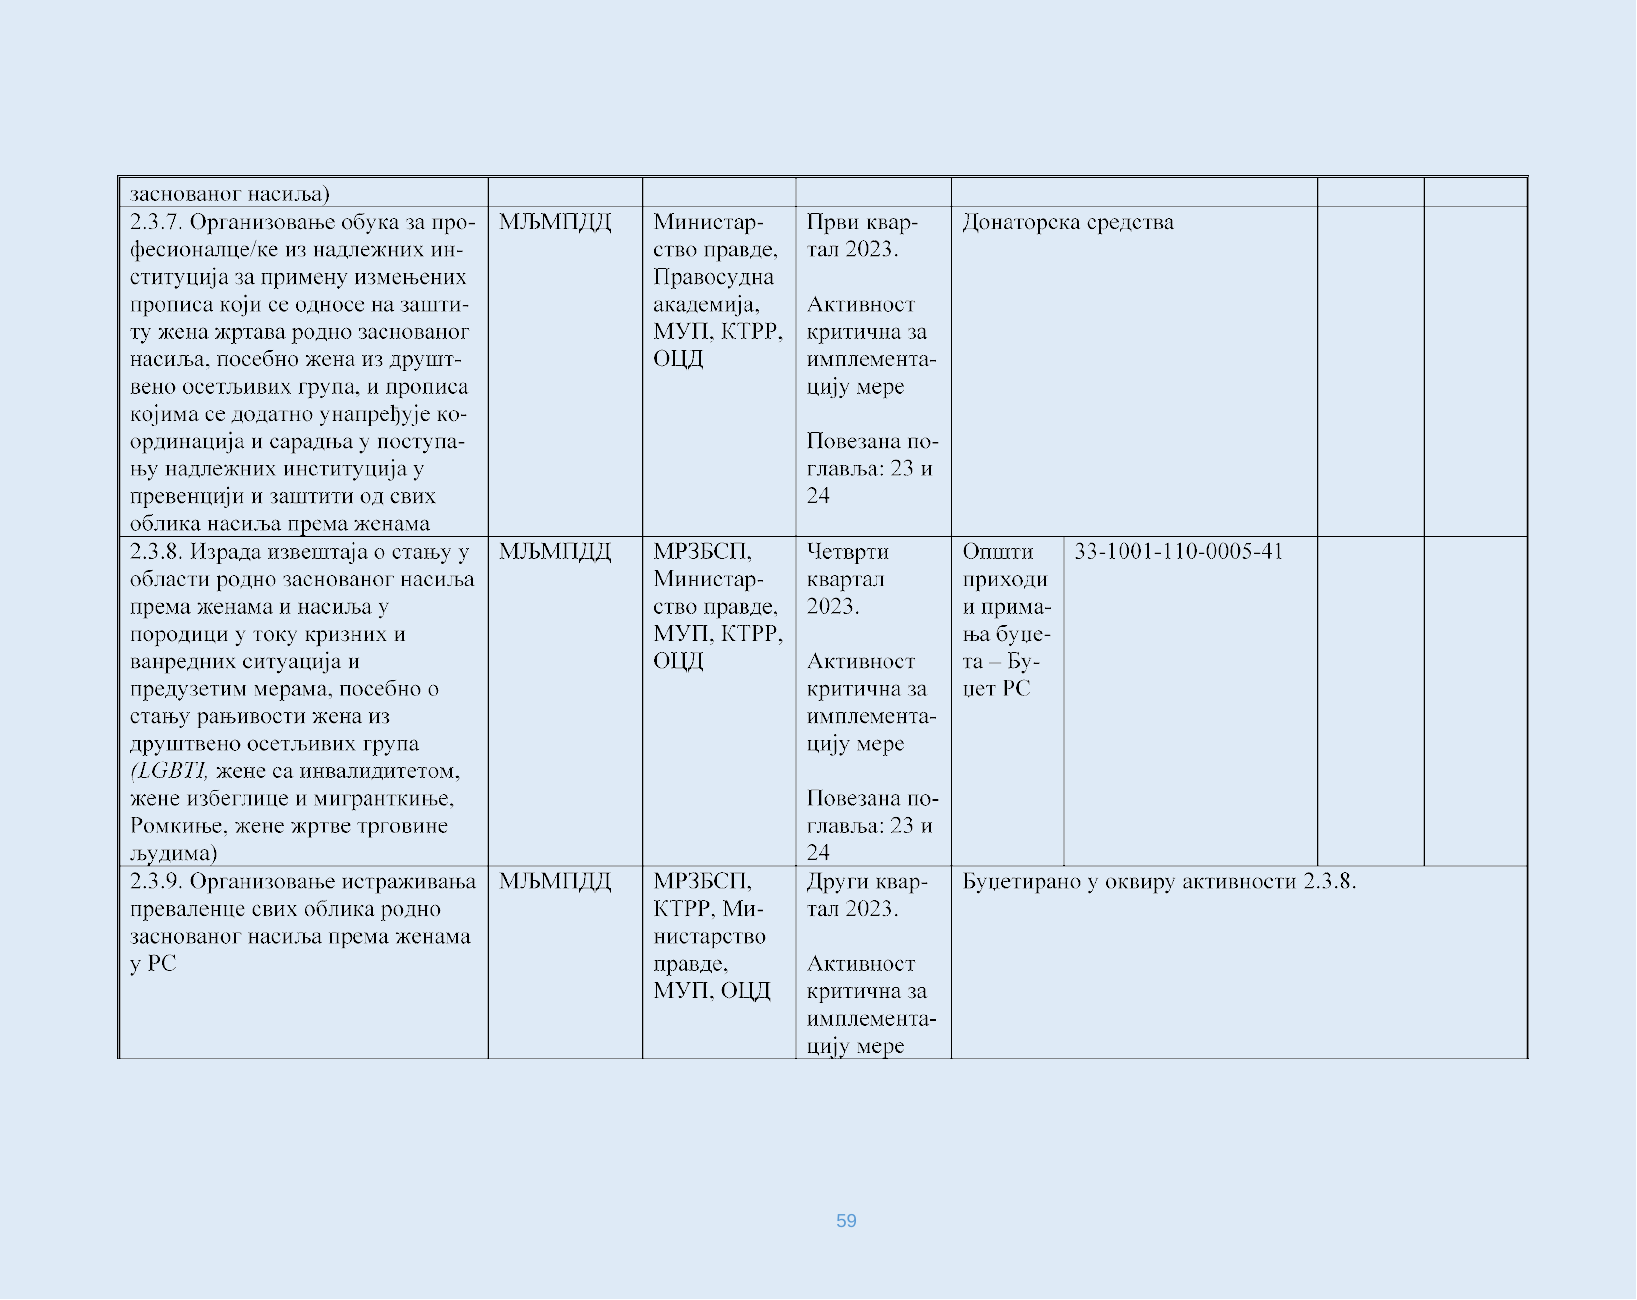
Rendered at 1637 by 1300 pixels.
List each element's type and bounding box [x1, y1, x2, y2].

picture [117, 175, 1529, 1059]
